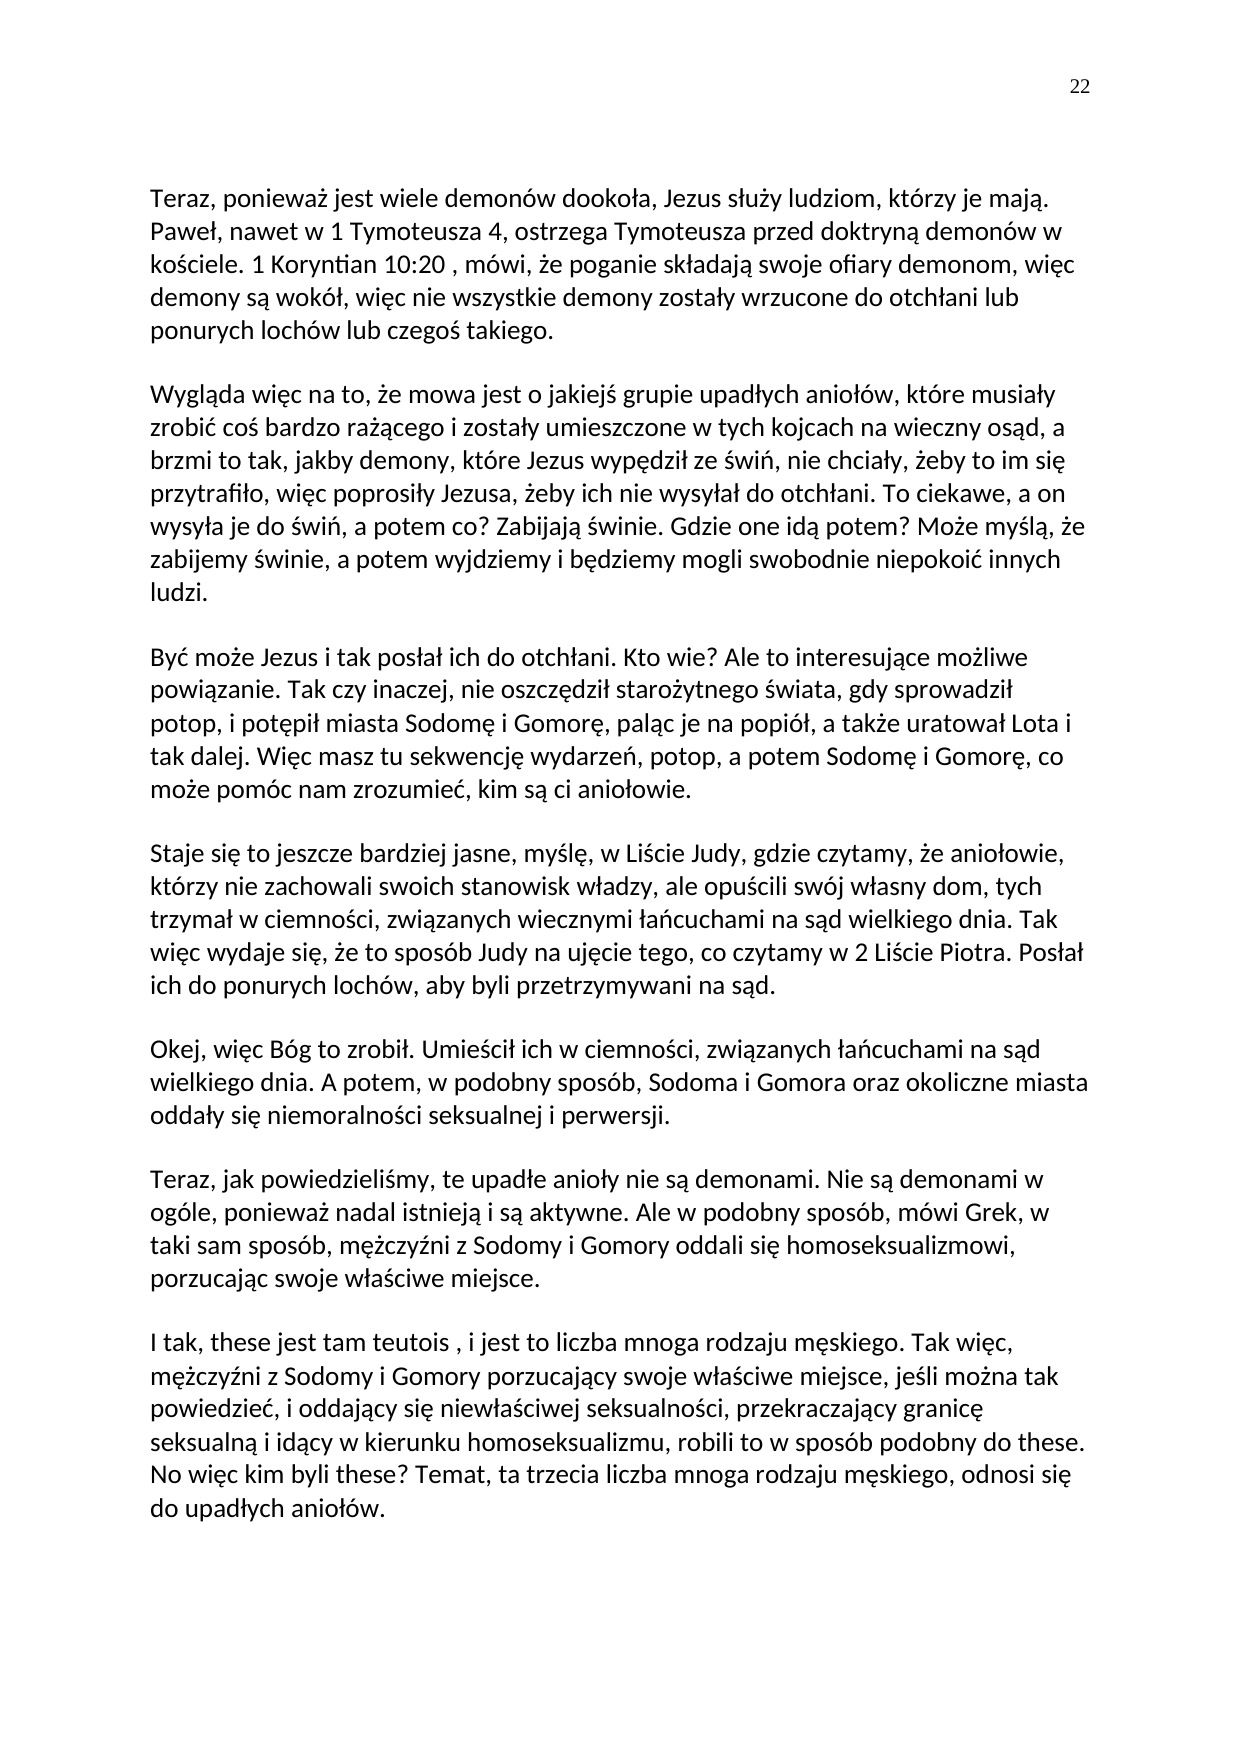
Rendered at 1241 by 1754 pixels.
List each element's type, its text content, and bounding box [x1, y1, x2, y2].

text I tak, these jest tam teutois , i jest to liczba mnoga rodzaju męskiego. Tak więc, mężczyźni z Sodomy i Gomory porzucający swoje właściwe miejsce, jeśli można tak powiedzieć, i oddający się niewłaściwej seksualności, przekraczający granicę seksualną i idący w kierunku homoseksualizmu, robili to w sposób podobny do these. No więc kim byli these? Temat, ta trzecia liczba mnoga rodzaju męskiego, odnosi się do upadłych aniołów. [150, 1326, 1090, 1524]
text Wygląda więc na to, że mowa jest o jakiejś grupie upadłych aniołów, które musiały zrobić coś bardzo rażącego i zostały umieszczone w tych kojcach na wieczny osąd, a brzmi to tak, jakby demony, które Jezus wypędził ze świń, nie chciały, żeby to im się przytrafiło, więc poprosiły Jezusa, żeby ich nie wysyłał do otchłani. To ciekawe, a on wysyła je do świń, a potem co? Zabijają świnie. Gdzie one idą potem? Może myślą, że zabijemy świnie, a potem wyjdziemy i będziemy mogli swobodnie niepokoić innych ludzi. [150, 377, 1090, 608]
text Teraz, ponieważ jest wiele demonów dookoła, Jezus służy ludziom, którzy je mają. Paweł, nawet w 1 Tymoteusza 4, ostrzega Tymoteusza przed doktryną demonów w kościele. 1 Koryntian 10:20 , mówi, że poganie składają swoje ofiary demonom, więc demony są wokół, więc nie wszystkie demony zostały wrzucone do otchłani lub ponurych lochów lub czegoś takiego. [150, 181, 1090, 346]
text Teraz, jak powiedzieliśmy, te upadłe anioły nie są demonami. Nie są demonami w ogóle, ponieważ nadal istnieją i są aktywne. Ale w podobny sposób, mówi Grek, w taki sam sposób, mężczyźni z Sodomy i Gomory oddali się homoseksualizmowi, porzucając swoje właściwe miejsce. [150, 1162, 1090, 1294]
text Być może Jezus i tak posłał ich do otchłani. Kto wie? Ale to interesujące możliwe powiązanie. Tak czy inaczej, nie oszczędził starożytnego świata, gdy sprowadził potop, i potępił miasta Sodomę i Gomorę, paląc je na popiół, a także uratował Lota i tak dalej. Więc masz tu sekwencję wydarzeń, potop, a potem Sodomę i Gomorę, co może pomóc nam zrozumieć, kim są ci aniołowie. [150, 640, 1090, 805]
text Okej, więc Bóg to zrobił. Umieścił ich w ciemności, związanych łańcuchami na sąd wielkiego dnia. A potem, w podobny sposób, Sodoma i Gomora oraz okoliczne miasta oddały się niemoralności seksualnej i perwersji. [150, 1032, 1090, 1131]
text Staje się to jeszcze bardziej jasne, myślę, w Liście Judy, gdzie czytamy, że aniołowie, którzy nie zachowali swoich stanowisk władzy, ale opuścili swój własny dom, tych trzymał w ciemności, związanych wiecznymi łańcuchami na sąd wielkiego dnia. Tak więc wydaje się, że to sposób Judy na ujęcie tego, co czytamy w 2 Liście Piotra. Posłał ich do ponurych lochów, aby byli przetrzymywani na sąd. [150, 836, 1090, 1001]
